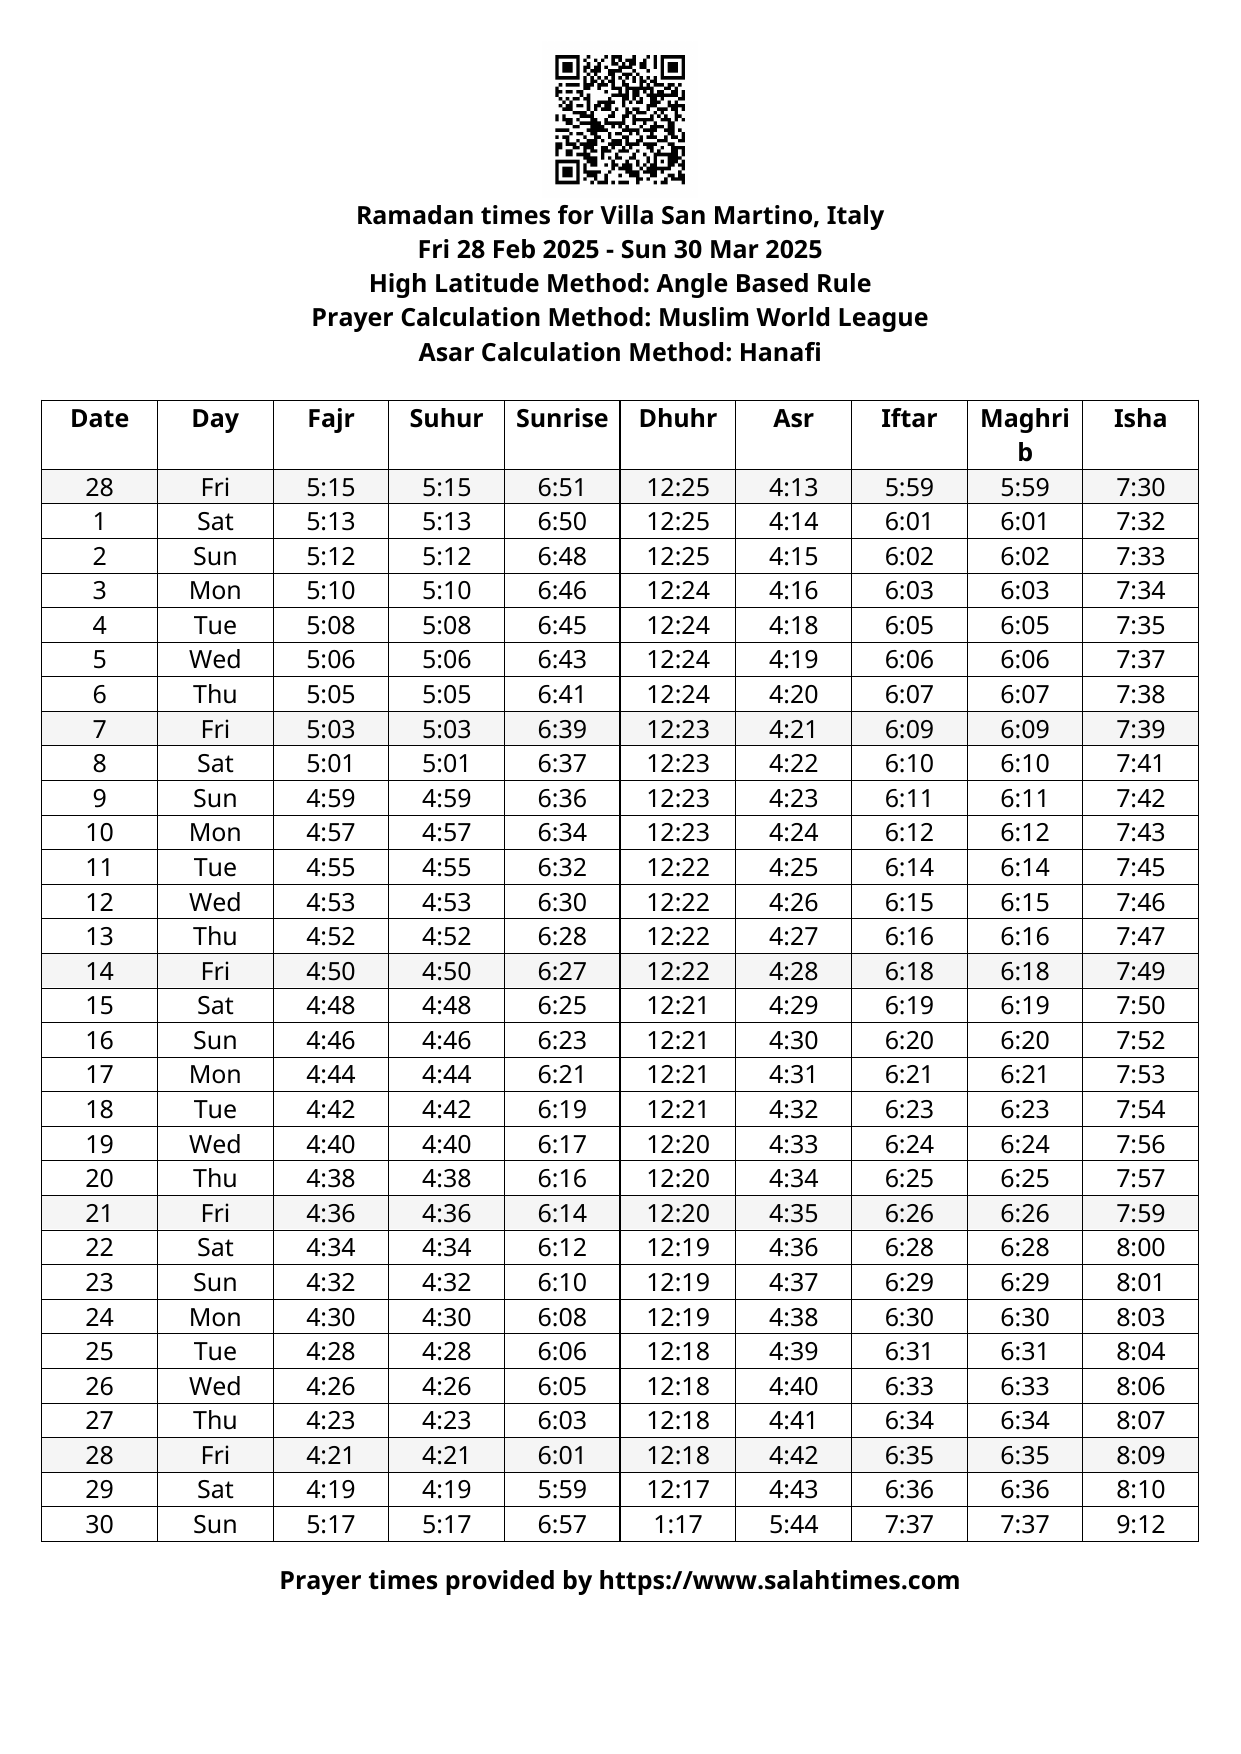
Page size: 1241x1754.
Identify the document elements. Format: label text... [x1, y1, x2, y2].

table_cell 12:22 [621, 954, 735, 987]
table_cell 10 [42, 816, 157, 849]
table_cell 6:07 [852, 677, 967, 711]
table_cell 6:14 [852, 850, 967, 884]
table_cell 6:11 [968, 781, 1082, 814]
table_cell 12:18 [621, 1369, 735, 1402]
table_cell 6:16 [852, 919, 967, 953]
table_cell 7:45 [1083, 850, 1198, 884]
table_cell 6:10 [852, 746, 967, 780]
table_cell 4:16 [736, 574, 851, 607]
table_cell 6:34 [968, 1404, 1082, 1437]
table_cell Fri [158, 470, 273, 503]
table_cell 7:59 [1083, 1196, 1198, 1229]
table_cell 5:17 [274, 1507, 388, 1541]
table_cell 7:37 [852, 1507, 967, 1541]
table_cell 7:43 [1083, 816, 1198, 849]
text High Latitude Method: Angle Based Rule [42, 266, 1198, 300]
table_cell 25 [42, 1334, 157, 1368]
table_cell 7:42 [1083, 781, 1198, 814]
table_cell 5:44 [736, 1507, 851, 1541]
table_cell 4:31 [736, 1058, 851, 1091]
table_cell 8:09 [1083, 1438, 1198, 1472]
table_cell 6:21 [852, 1058, 967, 1091]
table_cell 4:19 [389, 1473, 504, 1506]
table_header Asr [736, 401, 851, 469]
table_cell 4:35 [736, 1196, 851, 1229]
table_cell 6:43 [505, 643, 619, 676]
table_cell 6:30 [505, 885, 619, 918]
table_cell 7:34 [1083, 574, 1198, 607]
table_cell 12:24 [621, 677, 735, 711]
table_cell 12:19 [621, 1231, 735, 1264]
table_cell 7:53 [1083, 1058, 1198, 1091]
text Asar Calculation Method: Hanafi [42, 334, 1198, 368]
table_cell 7:56 [1083, 1127, 1198, 1160]
table_cell 12:20 [621, 1127, 735, 1160]
table_cell 4:48 [389, 989, 504, 1022]
table_cell 12:21 [621, 1023, 735, 1057]
table_cell 4:15 [736, 539, 851, 572]
table_cell 4:19 [736, 643, 851, 676]
table_cell 6:32 [505, 850, 619, 884]
table_cell 8:03 [1083, 1300, 1198, 1333]
table_cell 8:00 [1083, 1231, 1198, 1264]
table_cell 6:51 [505, 470, 619, 503]
table_cell 4:28 [274, 1334, 388, 1368]
table_cell Sun [158, 781, 273, 814]
table_cell 4:57 [274, 816, 388, 849]
table_cell 2 [42, 539, 157, 572]
table_cell 12:21 [621, 1058, 735, 1091]
table_cell 5:59 [968, 470, 1082, 503]
table_cell 6:29 [852, 1265, 967, 1299]
table_cell 4:37 [736, 1265, 851, 1299]
table_cell 5:15 [389, 470, 504, 503]
table_cell 4:50 [389, 954, 504, 987]
table_cell 5:03 [274, 712, 388, 745]
table_cell 5:59 [505, 1473, 619, 1506]
table_cell 6:14 [505, 1196, 619, 1229]
table_cell 5:08 [274, 608, 388, 642]
table_cell 4:22 [736, 746, 851, 780]
table_cell Thu [158, 1404, 273, 1437]
table_cell 7:57 [1083, 1161, 1198, 1195]
table_cell 12:18 [621, 1404, 735, 1437]
table_cell Wed [158, 1127, 273, 1160]
table_cell 12:22 [621, 885, 735, 918]
table_cell 7:33 [1083, 539, 1198, 572]
table_cell 6:36 [968, 1473, 1082, 1506]
table_cell 6:06 [968, 643, 1082, 676]
table_header Dhuhr [621, 401, 735, 469]
table_cell 6:34 [852, 1404, 967, 1437]
table_cell 19 [42, 1127, 157, 1160]
table_header Isha [1083, 401, 1198, 469]
table_cell 4:40 [736, 1369, 851, 1402]
text Prayer times provided by https://www.salahtimes.com [42, 1563, 1198, 1597]
table_header Suhur [389, 401, 504, 469]
table_cell 6:05 [852, 608, 967, 642]
table_cell 4:40 [389, 1127, 504, 1160]
table_cell 5:13 [274, 504, 388, 538]
table_cell 6:09 [968, 712, 1082, 745]
table_cell 5:10 [389, 574, 504, 607]
table_cell 28 [42, 1438, 157, 1472]
table_cell Tue [158, 1092, 273, 1126]
table_cell 4:44 [389, 1058, 504, 1091]
table_cell 5 [42, 643, 157, 676]
table_cell 23 [42, 1265, 157, 1299]
table_cell 4:32 [736, 1092, 851, 1126]
table_cell 6:21 [968, 1058, 1082, 1091]
table_cell 4:30 [274, 1300, 388, 1333]
table_cell 4:13 [736, 470, 851, 503]
table_cell 4:30 [736, 1023, 851, 1057]
table_header Fajr [274, 401, 388, 469]
table_cell 24 [42, 1300, 157, 1333]
table_cell 12:24 [621, 608, 735, 642]
table_cell 6:01 [968, 504, 1082, 538]
table_cell 6:20 [968, 1023, 1082, 1057]
table_cell 4:38 [389, 1161, 504, 1195]
table_cell 7:54 [1083, 1092, 1198, 1126]
table_cell 6:03 [505, 1404, 619, 1437]
table_cell 6:29 [968, 1265, 1082, 1299]
table_cell 5:15 [274, 470, 388, 503]
table_cell Thu [158, 1161, 273, 1195]
table_cell 27 [42, 1404, 157, 1437]
table_cell 12:20 [621, 1196, 735, 1229]
table_header Date [42, 401, 157, 469]
picture [542, 41, 699, 198]
table_cell 6:30 [968, 1300, 1082, 1333]
table_cell 6:35 [852, 1438, 967, 1472]
table_cell Tue [158, 1334, 273, 1368]
table_cell 12:22 [621, 919, 735, 953]
table_cell 6:36 [505, 781, 619, 814]
table_cell 7:47 [1083, 919, 1198, 953]
table_cell 12:18 [621, 1334, 735, 1368]
table_cell 4:53 [274, 885, 388, 918]
table_cell 6:31 [852, 1334, 967, 1368]
table_cell 5:06 [274, 643, 388, 676]
table_cell 29 [42, 1473, 157, 1506]
table_cell Fri [158, 1196, 273, 1229]
table_cell Fri [158, 1438, 273, 1472]
table_cell 5:59 [852, 470, 967, 503]
table_cell 8:04 [1083, 1334, 1198, 1368]
table_cell 8:06 [1083, 1369, 1198, 1402]
table_cell 6:20 [852, 1023, 967, 1057]
table_cell 1 [42, 504, 157, 538]
table_cell 5:13 [389, 504, 504, 538]
table_cell 6:06 [505, 1334, 619, 1368]
table_cell 6:12 [505, 1231, 619, 1264]
table_cell Mon [158, 816, 273, 849]
table_cell 12:23 [621, 781, 735, 814]
table_cell 4:55 [274, 850, 388, 884]
table_cell 6:28 [968, 1231, 1082, 1264]
table_cell 12:25 [621, 470, 735, 503]
table_cell 17 [42, 1058, 157, 1091]
table_cell Thu [158, 919, 273, 953]
table_cell 6:12 [852, 816, 967, 849]
table_cell 6:21 [505, 1058, 619, 1091]
table_cell 15 [42, 989, 157, 1022]
table_cell 28 [42, 470, 157, 503]
table_cell 6:45 [505, 608, 619, 642]
table_cell 4:27 [736, 919, 851, 953]
table_cell 4:19 [274, 1473, 388, 1506]
table_cell 12:23 [621, 712, 735, 745]
table_cell 3 [42, 574, 157, 607]
table_cell 6:18 [968, 954, 1082, 987]
table_cell 12:21 [621, 1092, 735, 1126]
table_cell 7 [42, 712, 157, 745]
table_cell 7:37 [968, 1507, 1082, 1541]
table_cell 26 [42, 1369, 157, 1402]
text Fri 28 Feb 2025 - Sun 30 Mar 2025 [42, 232, 1198, 266]
table_cell 4:57 [389, 816, 504, 849]
table_cell 4:42 [389, 1092, 504, 1126]
table_cell 16 [42, 1023, 157, 1057]
table_cell 4:40 [274, 1127, 388, 1160]
table_cell 6:14 [968, 850, 1082, 884]
table_cell 4:32 [389, 1265, 504, 1299]
table_cell 4:48 [274, 989, 388, 1022]
table_cell 8:10 [1083, 1473, 1198, 1506]
table_cell 6:18 [852, 954, 967, 987]
table_cell 20 [42, 1161, 157, 1195]
table_cell 4:52 [274, 919, 388, 953]
table_cell 5:12 [389, 539, 504, 572]
table_cell 12:19 [621, 1265, 735, 1299]
table_header Maghrib [968, 401, 1082, 469]
table_cell 4:26 [389, 1369, 504, 1402]
table_cell Thu [158, 677, 273, 711]
table_cell 4:46 [389, 1023, 504, 1057]
table_cell Fri [158, 712, 273, 745]
table_cell 6:15 [852, 885, 967, 918]
table_cell 7:41 [1083, 746, 1198, 780]
table_cell 5:01 [389, 746, 504, 780]
table_cell 7:39 [1083, 712, 1198, 745]
table_cell 4:42 [274, 1092, 388, 1126]
table_cell 12:20 [621, 1161, 735, 1195]
table_cell 8:07 [1083, 1404, 1198, 1437]
table_cell 5:01 [274, 746, 388, 780]
table_cell 6:57 [505, 1507, 619, 1541]
table_cell 6:25 [968, 1161, 1082, 1195]
table_cell 21 [42, 1196, 157, 1229]
table_cell 14 [42, 954, 157, 987]
table_cell 6:30 [852, 1300, 967, 1333]
table_cell 6:03 [968, 574, 1082, 607]
table_cell 6:27 [505, 954, 619, 987]
table_cell 4:39 [736, 1334, 851, 1368]
table_cell 6:05 [968, 608, 1082, 642]
table_cell 8:01 [1083, 1265, 1198, 1299]
table_cell 6:34 [505, 816, 619, 849]
table_cell 7:30 [1083, 470, 1198, 503]
table_cell 1:17 [621, 1507, 735, 1541]
table_header Sunrise [505, 401, 619, 469]
table_header Iftar [852, 401, 967, 469]
table_cell 4:59 [274, 781, 388, 814]
table_cell 4:21 [389, 1438, 504, 1472]
table_cell Sat [158, 746, 273, 780]
table_cell 12:24 [621, 574, 735, 607]
table_cell 12:21 [621, 989, 735, 1022]
table_cell 6:11 [852, 781, 967, 814]
table_cell 5:03 [389, 712, 504, 745]
table_cell 4:34 [389, 1231, 504, 1264]
table_cell 6:08 [505, 1300, 619, 1333]
table_cell 12:24 [621, 643, 735, 676]
table_cell 4:34 [274, 1231, 388, 1264]
table_cell Sat [158, 989, 273, 1022]
table_cell 4:23 [389, 1404, 504, 1437]
table_cell 12:17 [621, 1473, 735, 1506]
table_cell 6:23 [505, 1023, 619, 1057]
table_cell 6:19 [852, 989, 967, 1022]
table_cell 6:26 [968, 1196, 1082, 1229]
table_cell Tue [158, 850, 273, 884]
table_cell 6:03 [852, 574, 967, 607]
table_header Day [158, 401, 273, 469]
table_cell 4:23 [274, 1404, 388, 1437]
table_cell 4:36 [389, 1196, 504, 1229]
table_cell 4:50 [274, 954, 388, 987]
table_cell 6:36 [852, 1473, 967, 1506]
table_cell 4:55 [389, 850, 504, 884]
table_cell 12:18 [621, 1438, 735, 1472]
table_cell 6:46 [505, 574, 619, 607]
table_cell 6:19 [505, 1092, 619, 1126]
table_cell 4:53 [389, 885, 504, 918]
table_cell 12:19 [621, 1300, 735, 1333]
table_cell 6 [42, 677, 157, 711]
table_cell 6:23 [968, 1092, 1082, 1126]
table_cell 6:02 [852, 539, 967, 572]
table_cell 7:32 [1083, 504, 1198, 538]
table_cell 7:52 [1083, 1023, 1198, 1057]
table_cell Sun [158, 1265, 273, 1299]
table_cell 5:08 [389, 608, 504, 642]
table_cell 6:16 [968, 919, 1082, 953]
table_cell 6:01 [505, 1438, 619, 1472]
table_cell Mon [158, 1300, 273, 1333]
table_cell 5:05 [274, 677, 388, 711]
table_cell Wed [158, 885, 273, 918]
table_cell 6:33 [852, 1369, 967, 1402]
table_cell 4:43 [736, 1473, 851, 1506]
table_cell 7:49 [1083, 954, 1198, 987]
table_cell Fri [158, 954, 273, 987]
table_cell 6:12 [968, 816, 1082, 849]
table_cell 6:50 [505, 504, 619, 538]
text Prayer Calculation Method: Muslim World League [42, 300, 1198, 334]
table_cell 4:21 [736, 712, 851, 745]
table_cell 4:36 [274, 1196, 388, 1229]
table_cell 7:38 [1083, 677, 1198, 711]
table_cell 7:50 [1083, 989, 1198, 1022]
table_cell 4:38 [736, 1300, 851, 1333]
table_cell 4:28 [389, 1334, 504, 1368]
table_cell Sun [158, 1023, 273, 1057]
table_cell 6:06 [852, 643, 967, 676]
table_cell 11 [42, 850, 157, 884]
table_cell 7:35 [1083, 608, 1198, 642]
table_cell 5:05 [389, 677, 504, 711]
table_cell 4:20 [736, 677, 851, 711]
table_cell 4:38 [274, 1161, 388, 1195]
table_cell 8 [42, 746, 157, 780]
table_cell 4:25 [736, 850, 851, 884]
table_cell 13 [42, 919, 157, 953]
table_cell 5:06 [389, 643, 504, 676]
table_cell 6:37 [505, 746, 619, 780]
table_cell 6:10 [968, 746, 1082, 780]
table_cell 4:36 [736, 1231, 851, 1264]
table_cell 6:05 [505, 1369, 619, 1402]
table_cell 4:30 [389, 1300, 504, 1333]
table_cell 18 [42, 1092, 157, 1126]
table_cell 12 [42, 885, 157, 918]
table_cell 6:24 [852, 1127, 967, 1160]
table_cell 6:26 [852, 1196, 967, 1229]
table_cell 4:46 [274, 1023, 388, 1057]
table_cell Mon [158, 574, 273, 607]
table_cell 6:09 [852, 712, 967, 745]
table_cell 4:29 [736, 989, 851, 1022]
table_cell 7:37 [1083, 643, 1198, 676]
table_cell Wed [158, 1369, 273, 1402]
table_cell 6:16 [505, 1161, 619, 1195]
table_cell Sat [158, 504, 273, 538]
table_cell 12:22 [621, 850, 735, 884]
table_cell 5:12 [274, 539, 388, 572]
table_cell 6:33 [968, 1369, 1082, 1402]
table_cell Sun [158, 1507, 273, 1541]
table_cell 6:10 [505, 1265, 619, 1299]
table_cell 6:28 [505, 919, 619, 953]
table_cell 6:02 [968, 539, 1082, 572]
table_cell 6:17 [505, 1127, 619, 1160]
table_cell 4:26 [736, 885, 851, 918]
table_cell 4:44 [274, 1058, 388, 1091]
table_cell 4:28 [736, 954, 851, 987]
table_cell 6:24 [968, 1127, 1082, 1160]
table_cell 30 [42, 1507, 157, 1541]
table_cell 12:25 [621, 539, 735, 572]
table_cell 6:41 [505, 677, 619, 711]
table_cell 6:28 [852, 1231, 967, 1264]
table_cell 6:48 [505, 539, 619, 572]
table_cell 6:25 [505, 989, 619, 1022]
table_cell 4:41 [736, 1404, 851, 1437]
text Ramadan times for Villa San Martino, Italy [42, 198, 1198, 232]
table_cell 4:32 [274, 1265, 388, 1299]
table_cell Tue [158, 608, 273, 642]
table_cell 4:18 [736, 608, 851, 642]
table_cell Sun [158, 539, 273, 572]
table_cell 6:25 [852, 1161, 967, 1195]
table_cell 4:42 [736, 1438, 851, 1472]
table_cell 4:26 [274, 1369, 388, 1402]
table_cell 4:33 [736, 1127, 851, 1160]
table_cell 6:01 [852, 504, 967, 538]
table_cell 6:39 [505, 712, 619, 745]
table_cell 9:12 [1083, 1507, 1198, 1541]
table_cell 7:46 [1083, 885, 1198, 918]
table_cell 12:25 [621, 504, 735, 538]
table_cell Mon [158, 1058, 273, 1091]
table_cell 4:21 [274, 1438, 388, 1472]
table_cell 5:10 [274, 574, 388, 607]
table_cell 6:35 [968, 1438, 1082, 1472]
table_cell 6:19 [968, 989, 1082, 1022]
table_cell 12:23 [621, 816, 735, 849]
table_cell 4:59 [389, 781, 504, 814]
table_cell Sat [158, 1231, 273, 1264]
table_cell 22 [42, 1231, 157, 1264]
table_cell 9 [42, 781, 157, 814]
table_cell 4 [42, 608, 157, 642]
table_cell 4:52 [389, 919, 504, 953]
table_cell Sat [158, 1473, 273, 1506]
table_cell 4:14 [736, 504, 851, 538]
table_cell 6:23 [852, 1092, 967, 1126]
table_cell Wed [158, 643, 273, 676]
table_cell 6:07 [968, 677, 1082, 711]
table_cell 6:31 [968, 1334, 1082, 1368]
table_cell 4:23 [736, 781, 851, 814]
table_cell 4:24 [736, 816, 851, 849]
table_cell 12:23 [621, 746, 735, 780]
table_cell 6:15 [968, 885, 1082, 918]
table_cell 5:17 [389, 1507, 504, 1541]
table_cell 4:34 [736, 1161, 851, 1195]
